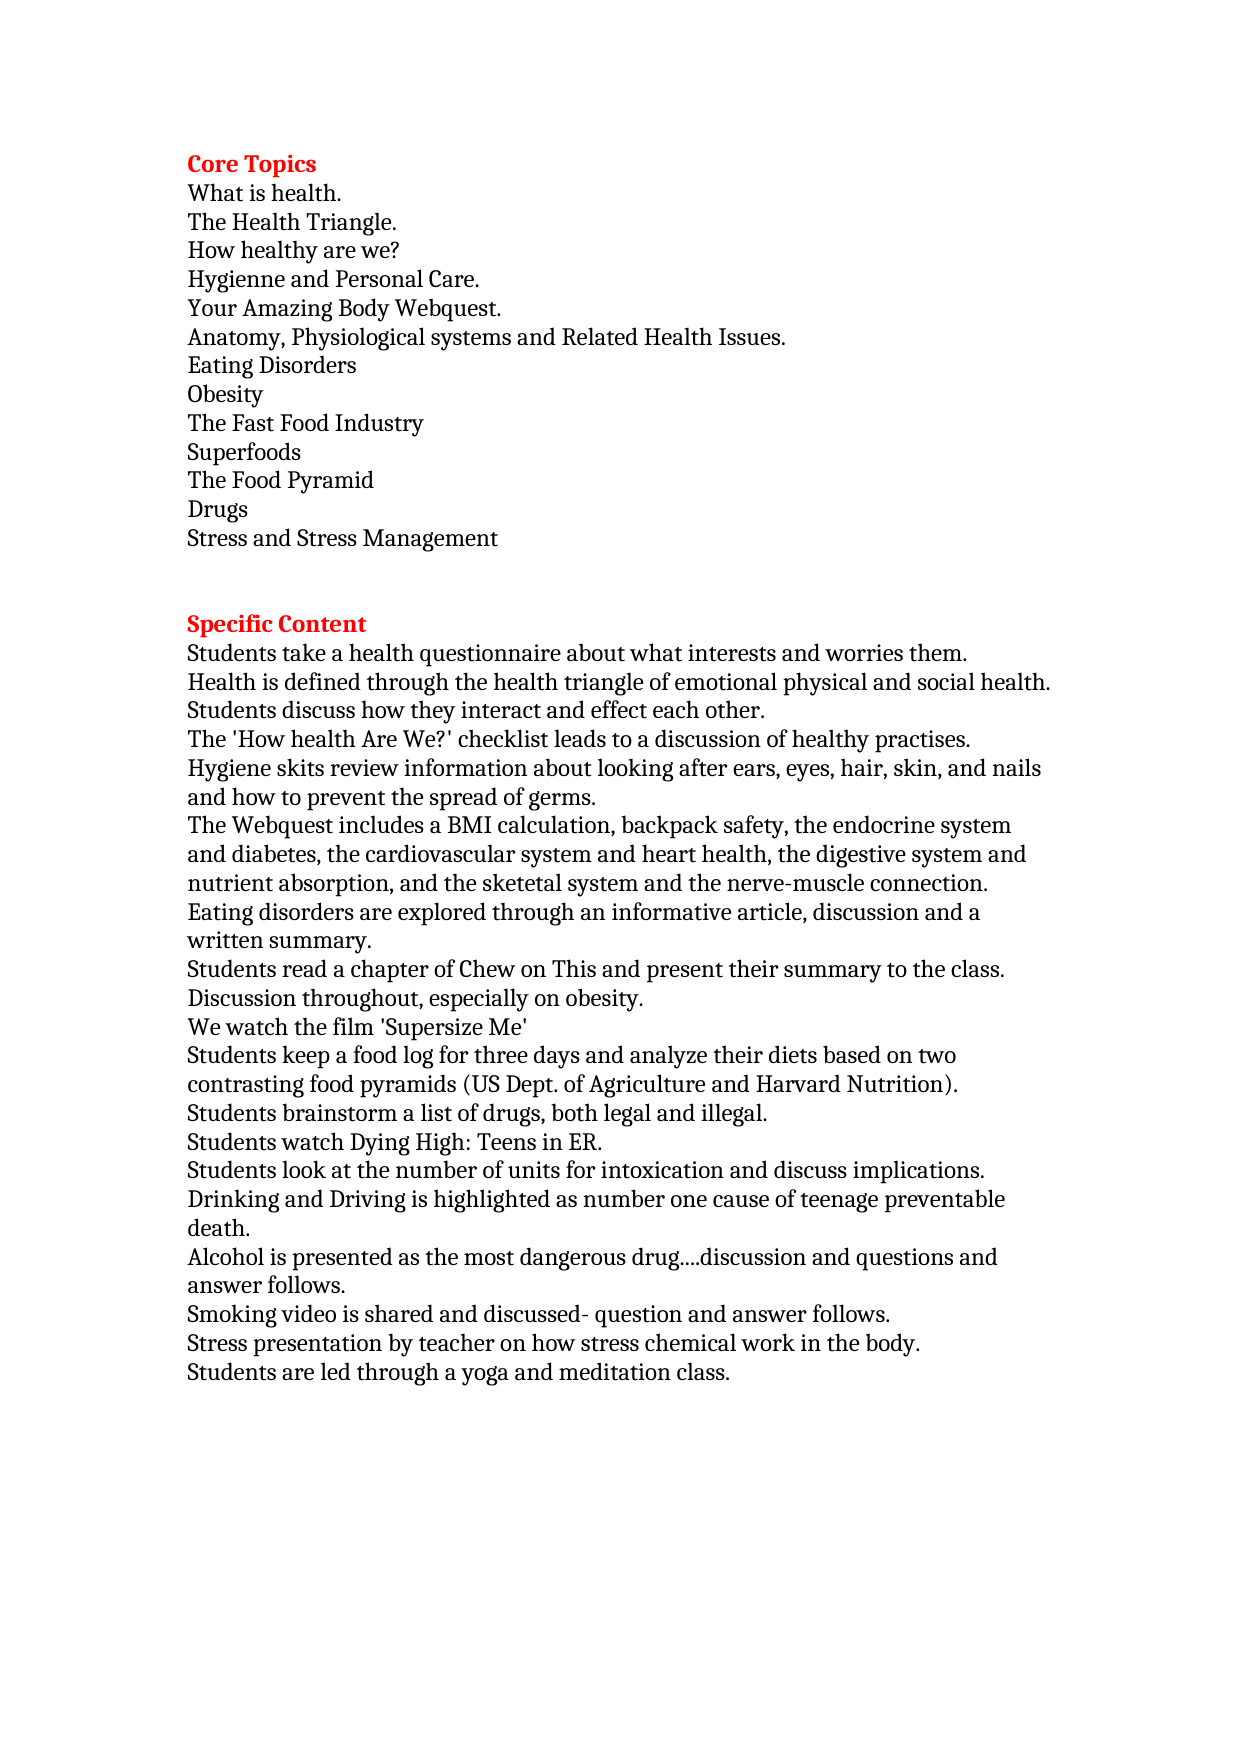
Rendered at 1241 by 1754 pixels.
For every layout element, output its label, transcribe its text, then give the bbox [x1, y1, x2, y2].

text Eating disorders are explored through an informative article, discussion and a written summary. [187, 897, 1053, 955]
text Students discuss how they interact and effect each other. [187, 696, 1053, 725]
text We watch the film 'Supersize Me' [187, 1012, 1053, 1041]
text Students brainstorm a list of drugs, both legal and illegal. [187, 1099, 1053, 1127]
text Hygiene skits review information about looking after ears, eyes, hair, skin, and nails and how to prevent the spread of germs. [187, 754, 1053, 811]
list Specific Content [187, 610, 1053, 639]
text Drinking and Driving is highlighted as number one cause of teenage preventable death. [187, 1185, 1053, 1242]
text Anatomy, Physiological systems and Related Health Issues. [187, 322, 1053, 351]
text Your Amazing Body Webquest. [187, 294, 1053, 322]
text The Webquest includes a BMI calculation, backpack safety, the endocrine system and diabetes, the cardiovascular system and heart health, the digestive system and nutrient absorption, and the sketetal system and the nerve-muscle connection. [187, 811, 1053, 897]
text How healthy are we? [187, 236, 1053, 265]
text Students watch Dying High: Teens in ER. [187, 1127, 1053, 1156]
text Drugs [187, 495, 1053, 524]
text Superfoods [187, 437, 1053, 466]
text Smoking video is shared and discussed- question and answer follows. [187, 1300, 1053, 1329]
text The Health Triangle. [187, 207, 1053, 236]
text Students take a health questionnaire about what interests and worries them. [187, 639, 1053, 667]
text The Fast Food Industry [187, 409, 1053, 437]
text Students read a chapter of Chew on This and present their summary to the class. Discussion throughout, especially on obesity. [187, 955, 1053, 1012]
text Stress presentation by teacher on how stress chemical work in the body. [187, 1329, 1053, 1357]
text Obesity [187, 380, 1053, 409]
text Stress and Stress Management [187, 524, 1053, 552]
text The Food Pyramid [187, 466, 1053, 495]
text What is health. [187, 179, 1053, 207]
text Health is defined through the health triangle of emotional physical and social health. [187, 667, 1053, 696]
text The 'How health Are We?' checklist leads to a discussion of healthy practises. [187, 725, 1053, 754]
text Students are led through a yoga and meditation class. [187, 1357, 1053, 1386]
text Students look at the number of units for intoxication and discuss implications. [187, 1156, 1053, 1185]
text Alcohol is presented as the most dangerous drug....discussion and questions and answer follows. [187, 1242, 1053, 1300]
text Students keep a food log for three days and analyze their diets based on two contrasting food pyramids (US Dept. of Agriculture and Harvard Nutrition). [187, 1041, 1053, 1099]
text Hygienne and Personal Care. [187, 265, 1053, 294]
text Core Topics [187, 150, 1053, 179]
text Eating Disorders [187, 351, 1053, 380]
